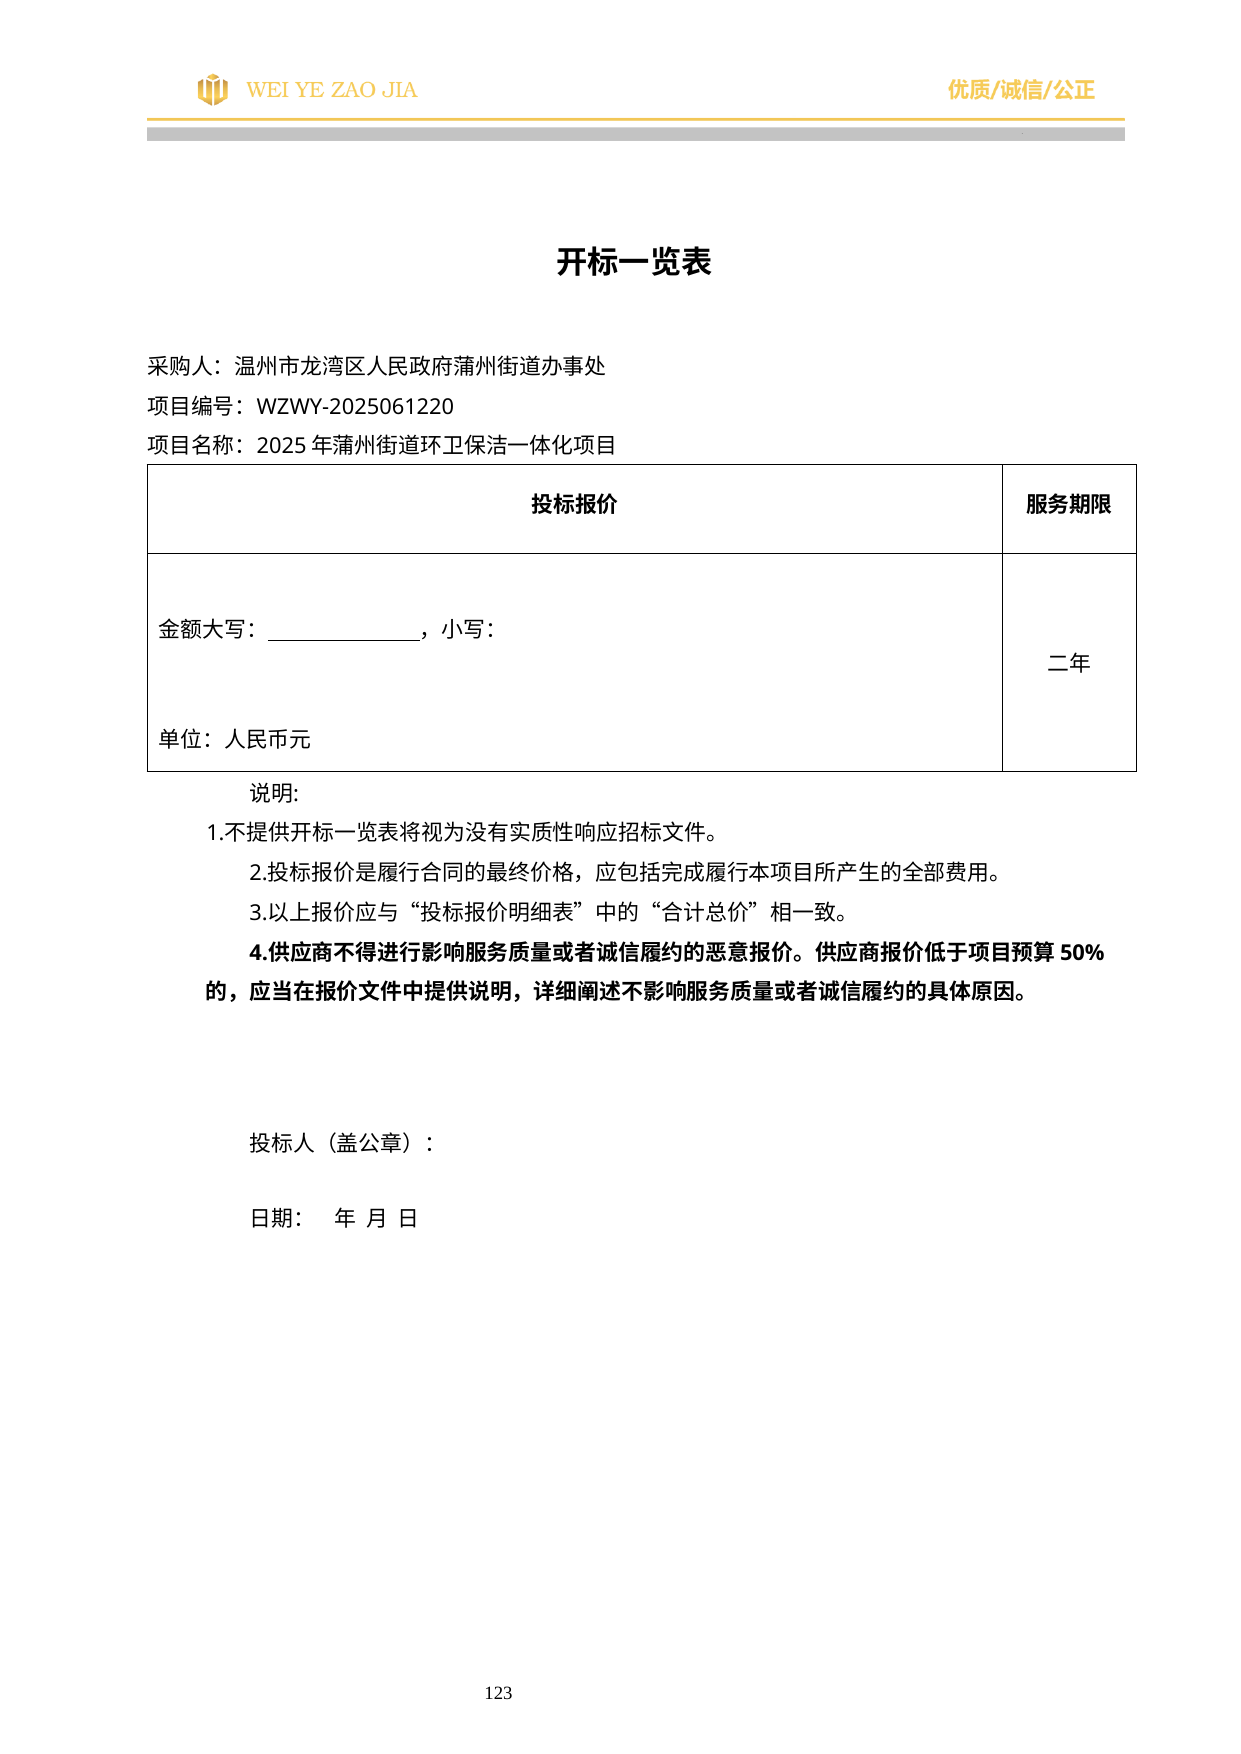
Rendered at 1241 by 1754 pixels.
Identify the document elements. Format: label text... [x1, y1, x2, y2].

text 开标一览表 [147, 221, 1122, 300]
text 2.投标报价是履行合同的最终价格，应包括完成履行本项目所产生的全部费用。 [205, 851, 1122, 891]
text 日期： 年 月 日 [205, 1197, 1122, 1237]
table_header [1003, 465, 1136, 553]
text 1.不提供开标一览表将视为没有实质性响应招标文件。 [147, 811, 1122, 851]
text 投标人（盖公章）： [205, 1122, 1122, 1161]
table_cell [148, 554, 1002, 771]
picture [147, 51, 1125, 152]
text 项目编号：WZWY-2025061220 [147, 385, 1122, 424]
text 3.以上报价应与“投标报价明细表”中的“合计总价”相一致。 [205, 891, 1122, 931]
text 说明: [205, 772, 1122, 811]
text 4.供应商不得进行影响服务质量或者诚信履约的恶意报价。供应商报价低于项目预算50%的，应当在报价文件中提供说明，详细阐述不影响服务质量或者诚信履约的具体原因。 [205, 931, 1122, 1010]
text 采购人：温州市龙湾区人民政府蒲州街道办事处 [147, 345, 1122, 385]
text 项目名称：2025年蒲州街道环卫保洁一体化项目 [147, 424, 1122, 464]
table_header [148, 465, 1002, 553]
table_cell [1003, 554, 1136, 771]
